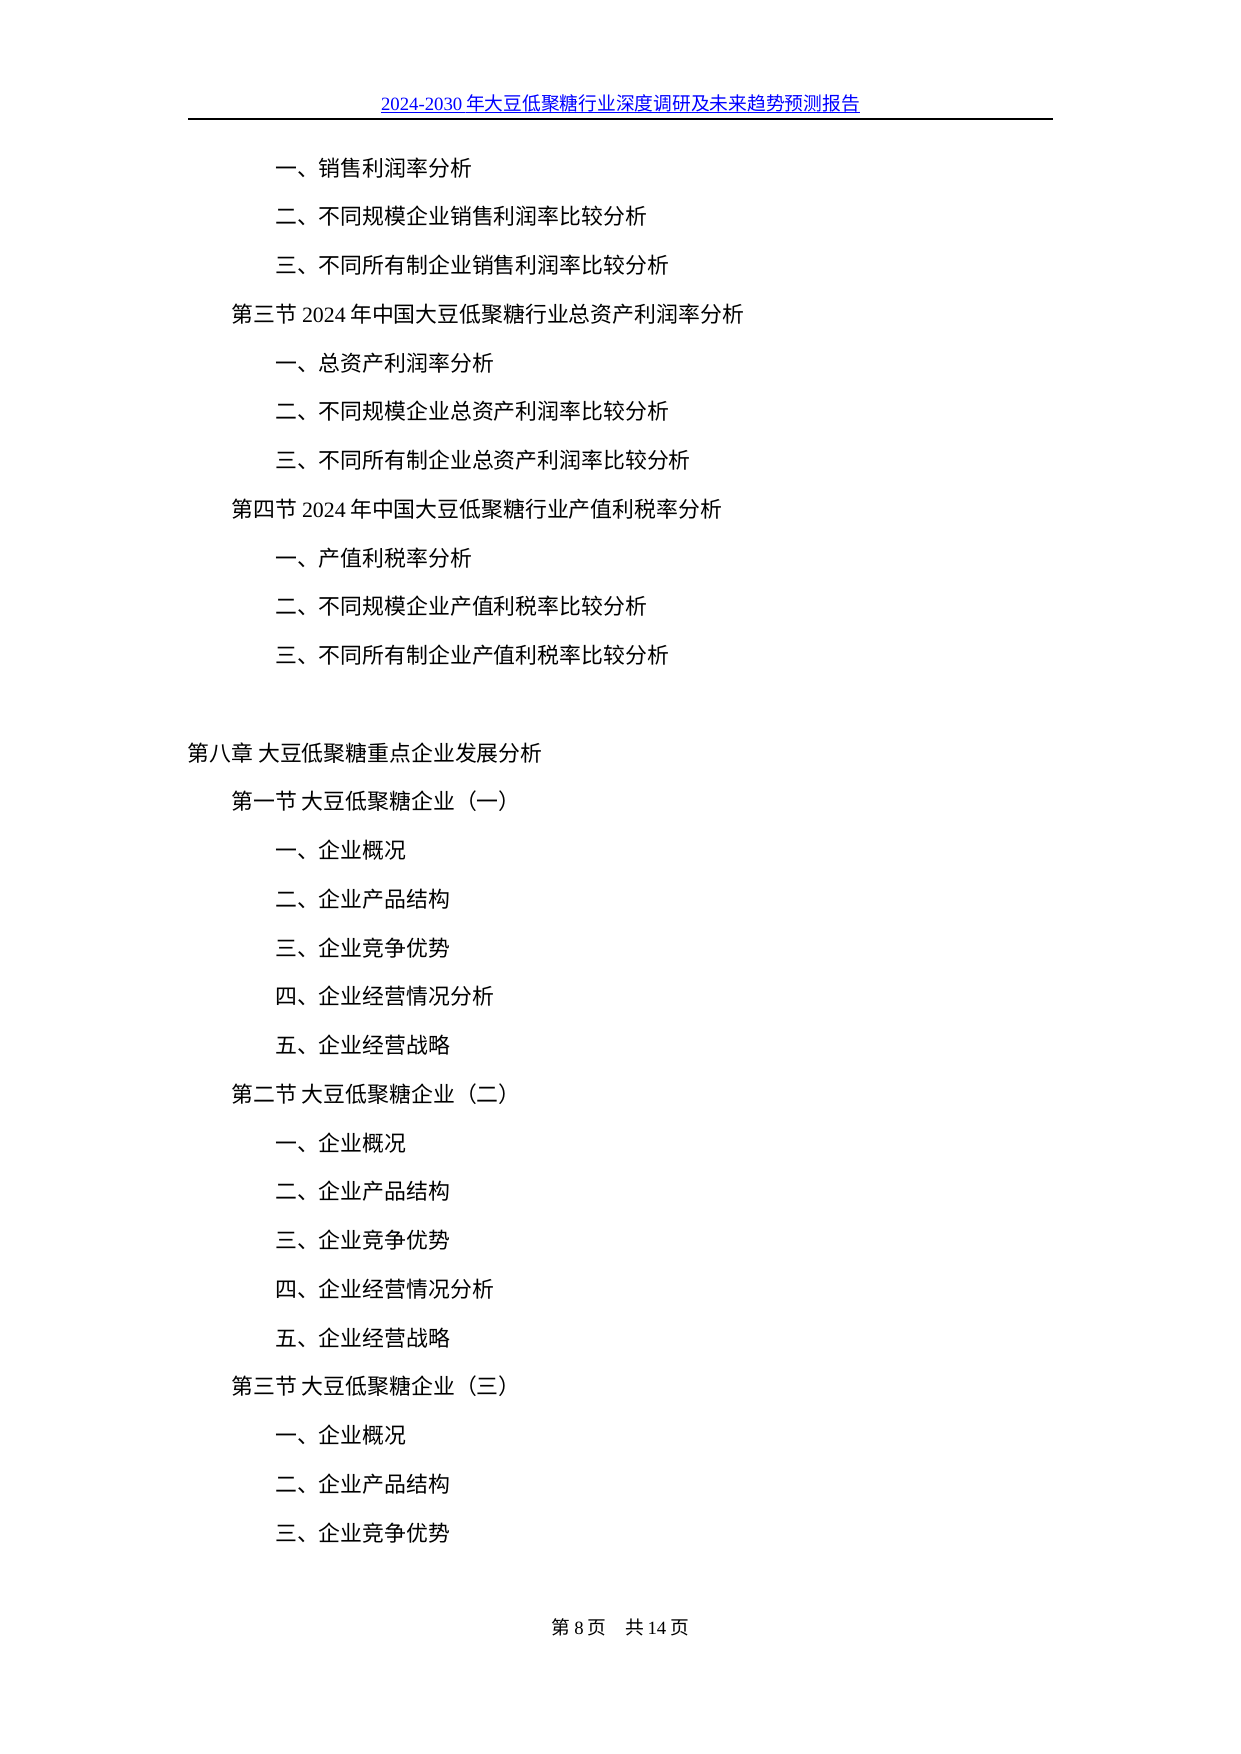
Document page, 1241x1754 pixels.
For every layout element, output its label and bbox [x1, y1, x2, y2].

text [187, 150, 1053, 1548]
